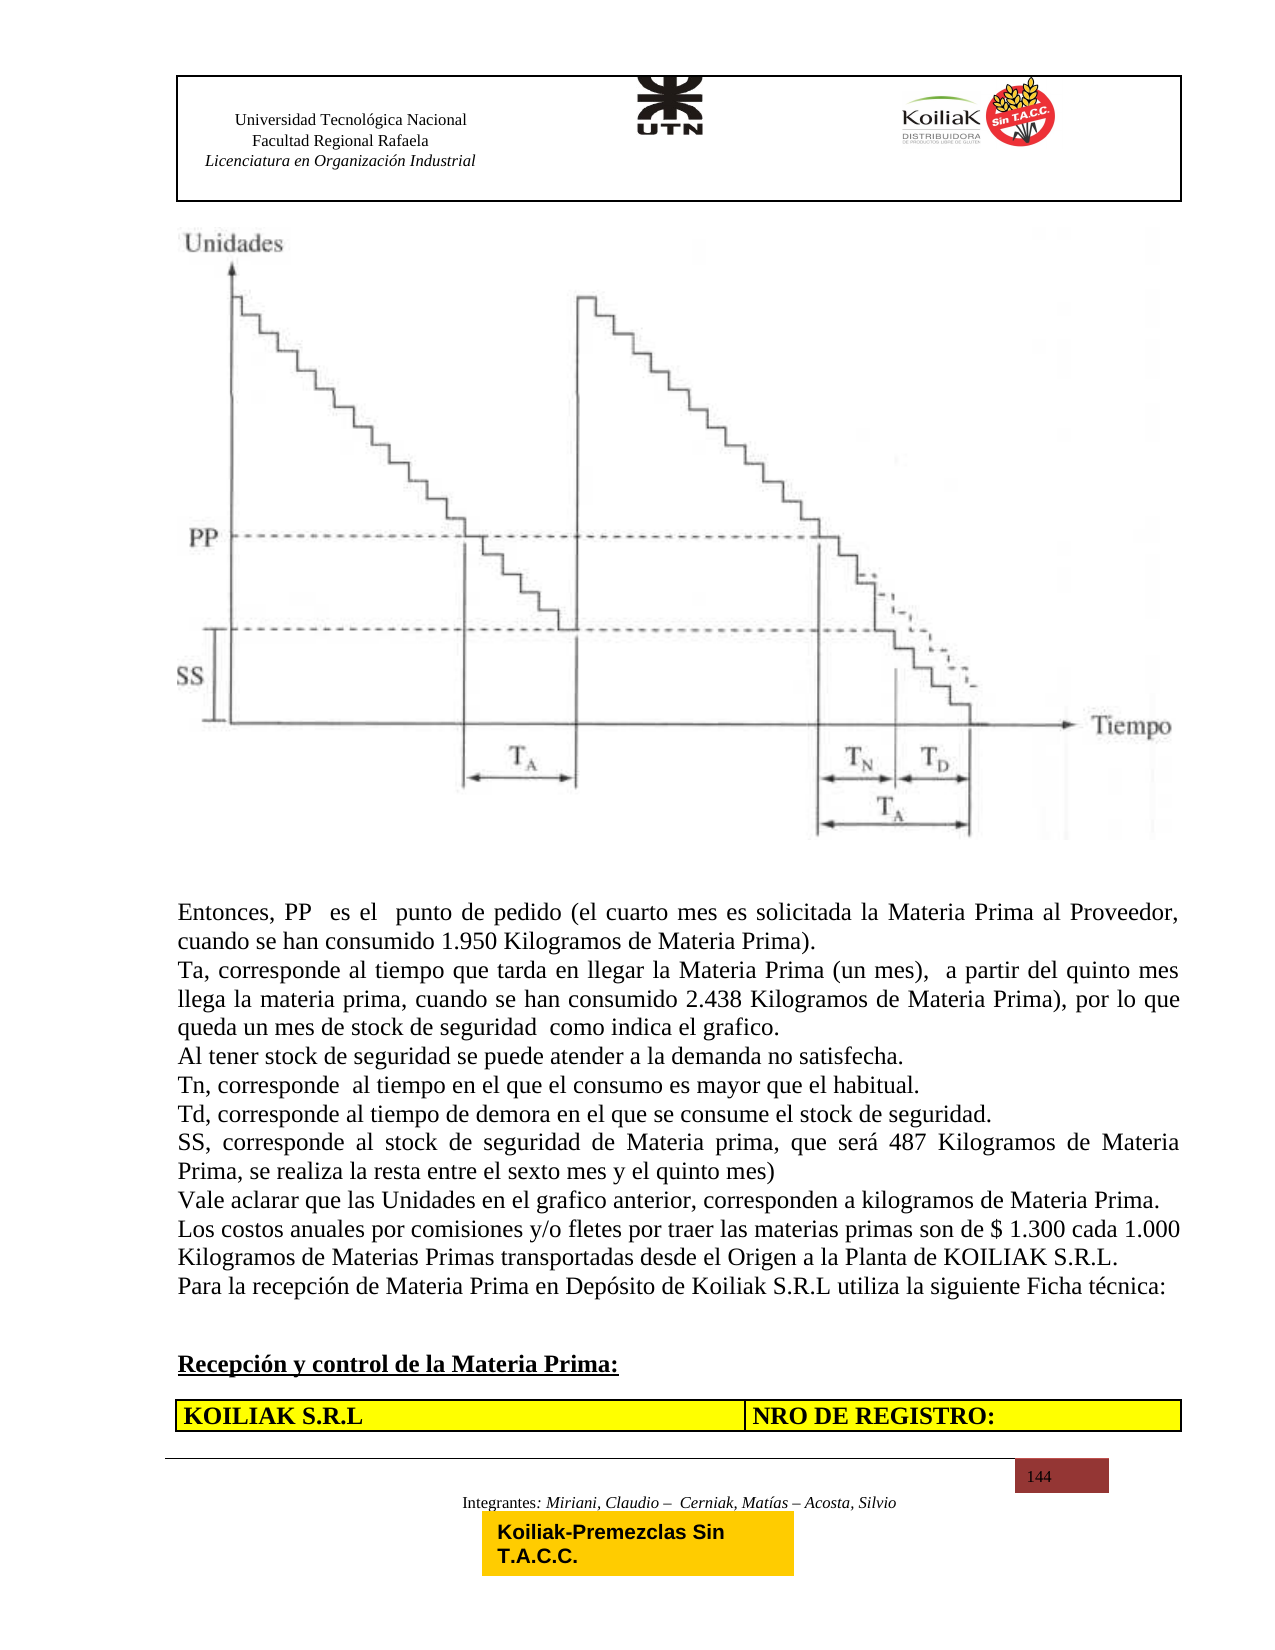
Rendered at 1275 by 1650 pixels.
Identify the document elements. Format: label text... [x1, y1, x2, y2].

text Ta, corresponde al tiempo que tarda en llegar la Materia Prima (un mes), a partir del quinto mes llega la materia prima, cuando se han consumido 2.438 Kilogramos de Materia Prima), por lo que queda un mes de stock de seguridad como indica el grafico. [177, 955, 1181, 1041]
text Entonces, PP es el punto de pedido (el cuarto mes es solicitada la Materia Prima al Proveedor, cuando se han consumido 1.950 Kilogramos de Materia Prima). [177, 897, 1181, 955]
text Recepción y control de la Materia Prima: [177, 1349, 1181, 1378]
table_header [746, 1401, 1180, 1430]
text Al tener stock de seguridad se puede atender a la demanda no satisfecha. [177, 1041, 1181, 1070]
picture [902, 77, 1063, 149]
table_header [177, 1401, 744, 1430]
text Los costos anuales por comisiones y/o fletes por traer las materias primas son de $ 1.300 cada 1.000 Kilogramos de Materias Primas transportadas desde el Origen a la Planta de KOILIAK S.R.L. [177, 1214, 1181, 1271]
text Vale aclarar que las Unidades en el grafico anterior, corresponden a kilogramos de Materia Prima. [177, 1185, 1181, 1214]
picture [635, 77, 703, 135]
text Para la recepción de Materia Prima en Depósito de Koiliak S.R.L utiliza la siguiente Ficha técnica: [177, 1271, 1181, 1300]
text Td, corresponde al tiempo de demora en el que se consume el stock de seguridad. [177, 1099, 1181, 1127]
text SS, corresponde al stock de seguridad de Materia prima, que será 487 Kilogramos de Materia Prima, se realiza la resta entre el sexto mes y el quinto mes) [177, 1127, 1181, 1185]
text Tn, corresponde al tiempo en el que el consumo es mayor que el habitual. [177, 1070, 1181, 1099]
